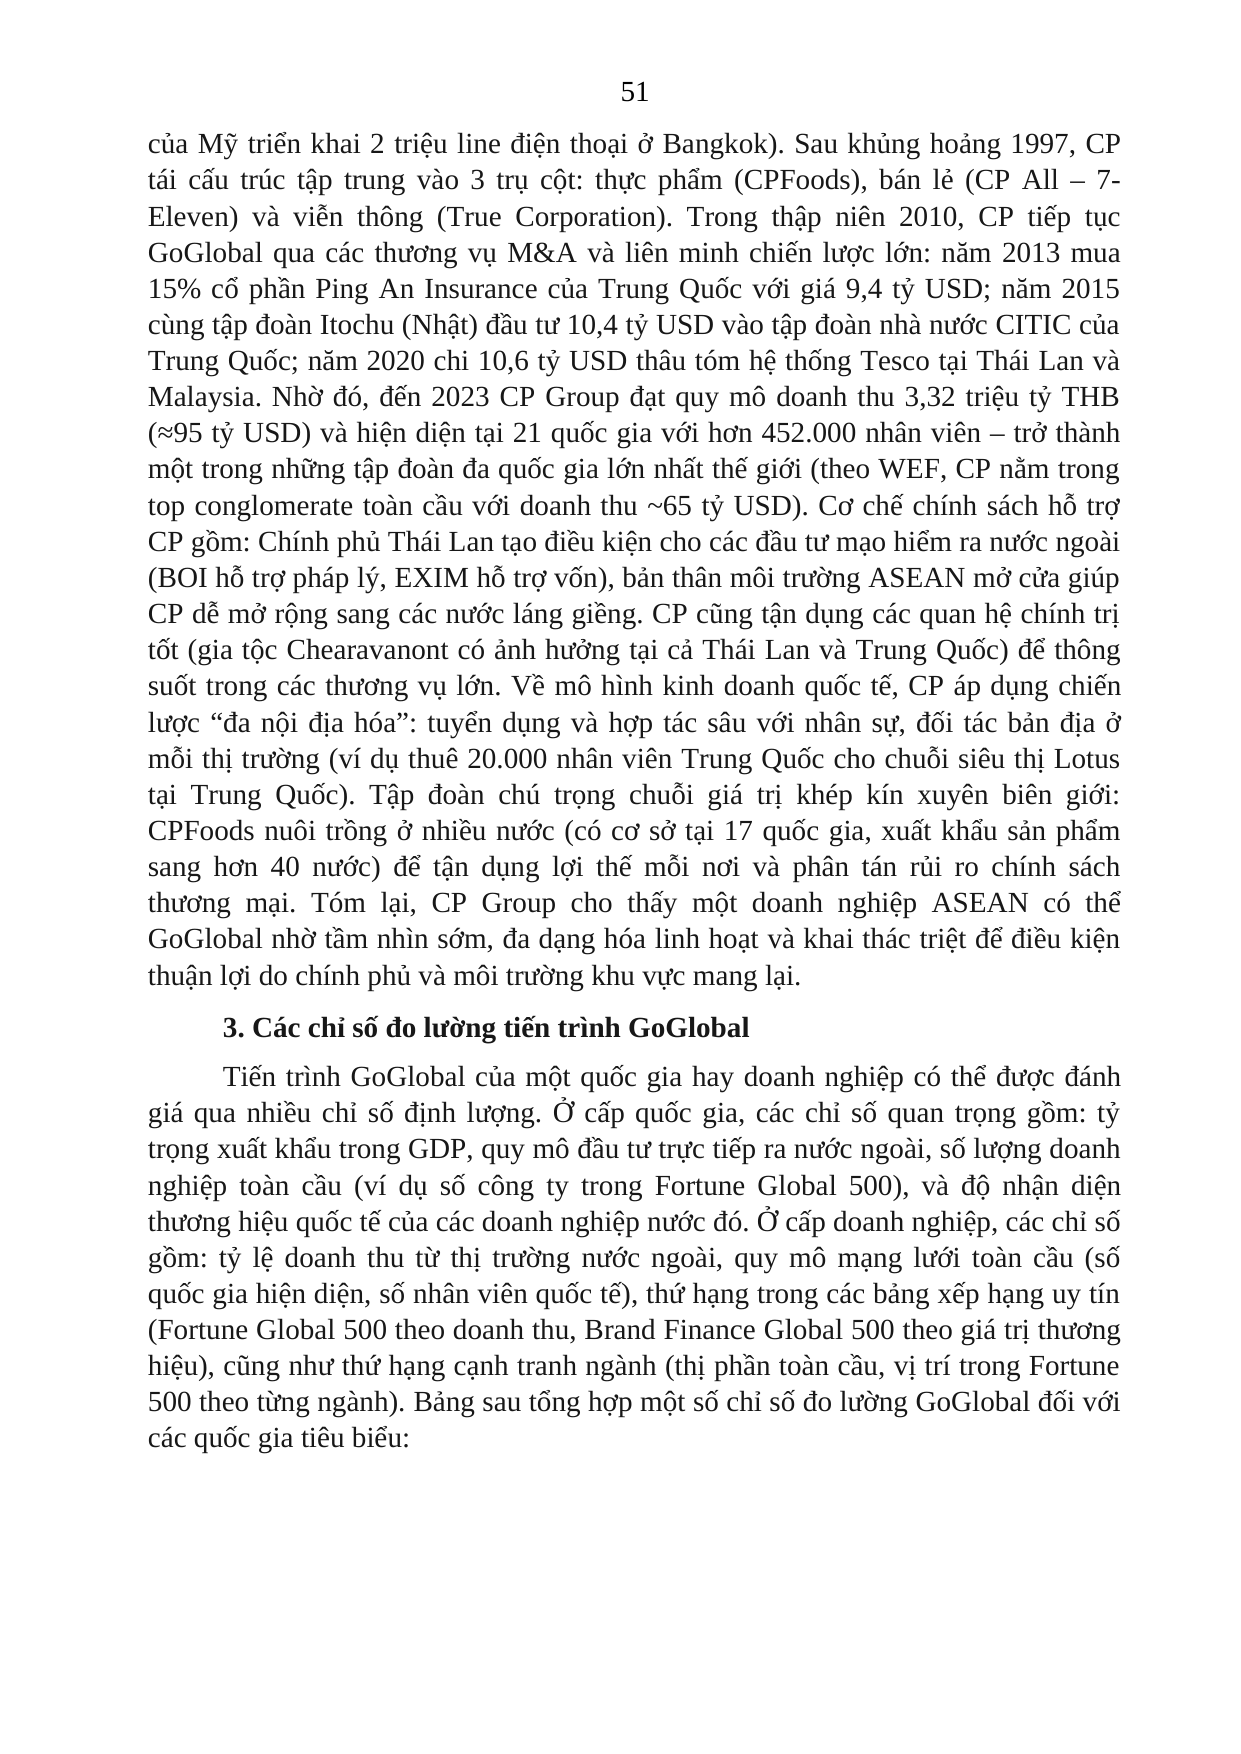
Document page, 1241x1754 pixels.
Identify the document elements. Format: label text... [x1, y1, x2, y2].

subtitle 3. Các chỉ số đo lường tiến trình GoGlobal [148, 1011, 1122, 1044]
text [148, 126, 1122, 991]
text Tiến trình GoGlobal của một quốc gia hay doanh nghiệp có thể được đánh giá qua nhiều chỉ số định lượng. Ở cấp quốc gia, các chỉ số quan trọng gồm: tỷ trọng xuất khẩu trong GDP, quy mô đầu tư trực tiếp ra nước ngoài, số lượng doanh nghiệp toàn cầu (ví dụ số công ty trong Fortune Global 500), và độ nhận diện thương hiệu quốc tế của các doanh nghiệp nước đó. Ở cấp doanh nghiệp, các chỉ số gồm: tỷ lệ doanh thu từ thị trường nước ngoài, quy mô mạng lưới toàn cầu (số quốc gia hiện diện, số nhân viên quốc tế), thứ hạng trong các bảng xếp hạng uy tín (Fortune Global 500 theo doanh thu, Brand Finance Global 500 theo giá trị thương hiệu), cũng như thứ hạng cạnh tranh ngành (thị phần toàn cầu, vị trí trong Fortune 500 theo từng ngành). Bảng sau tổng hợp một số chỉ số đo lường GoGlobal đối với các quốc gia tiêu biểu: [148, 1059, 1122, 1454]
